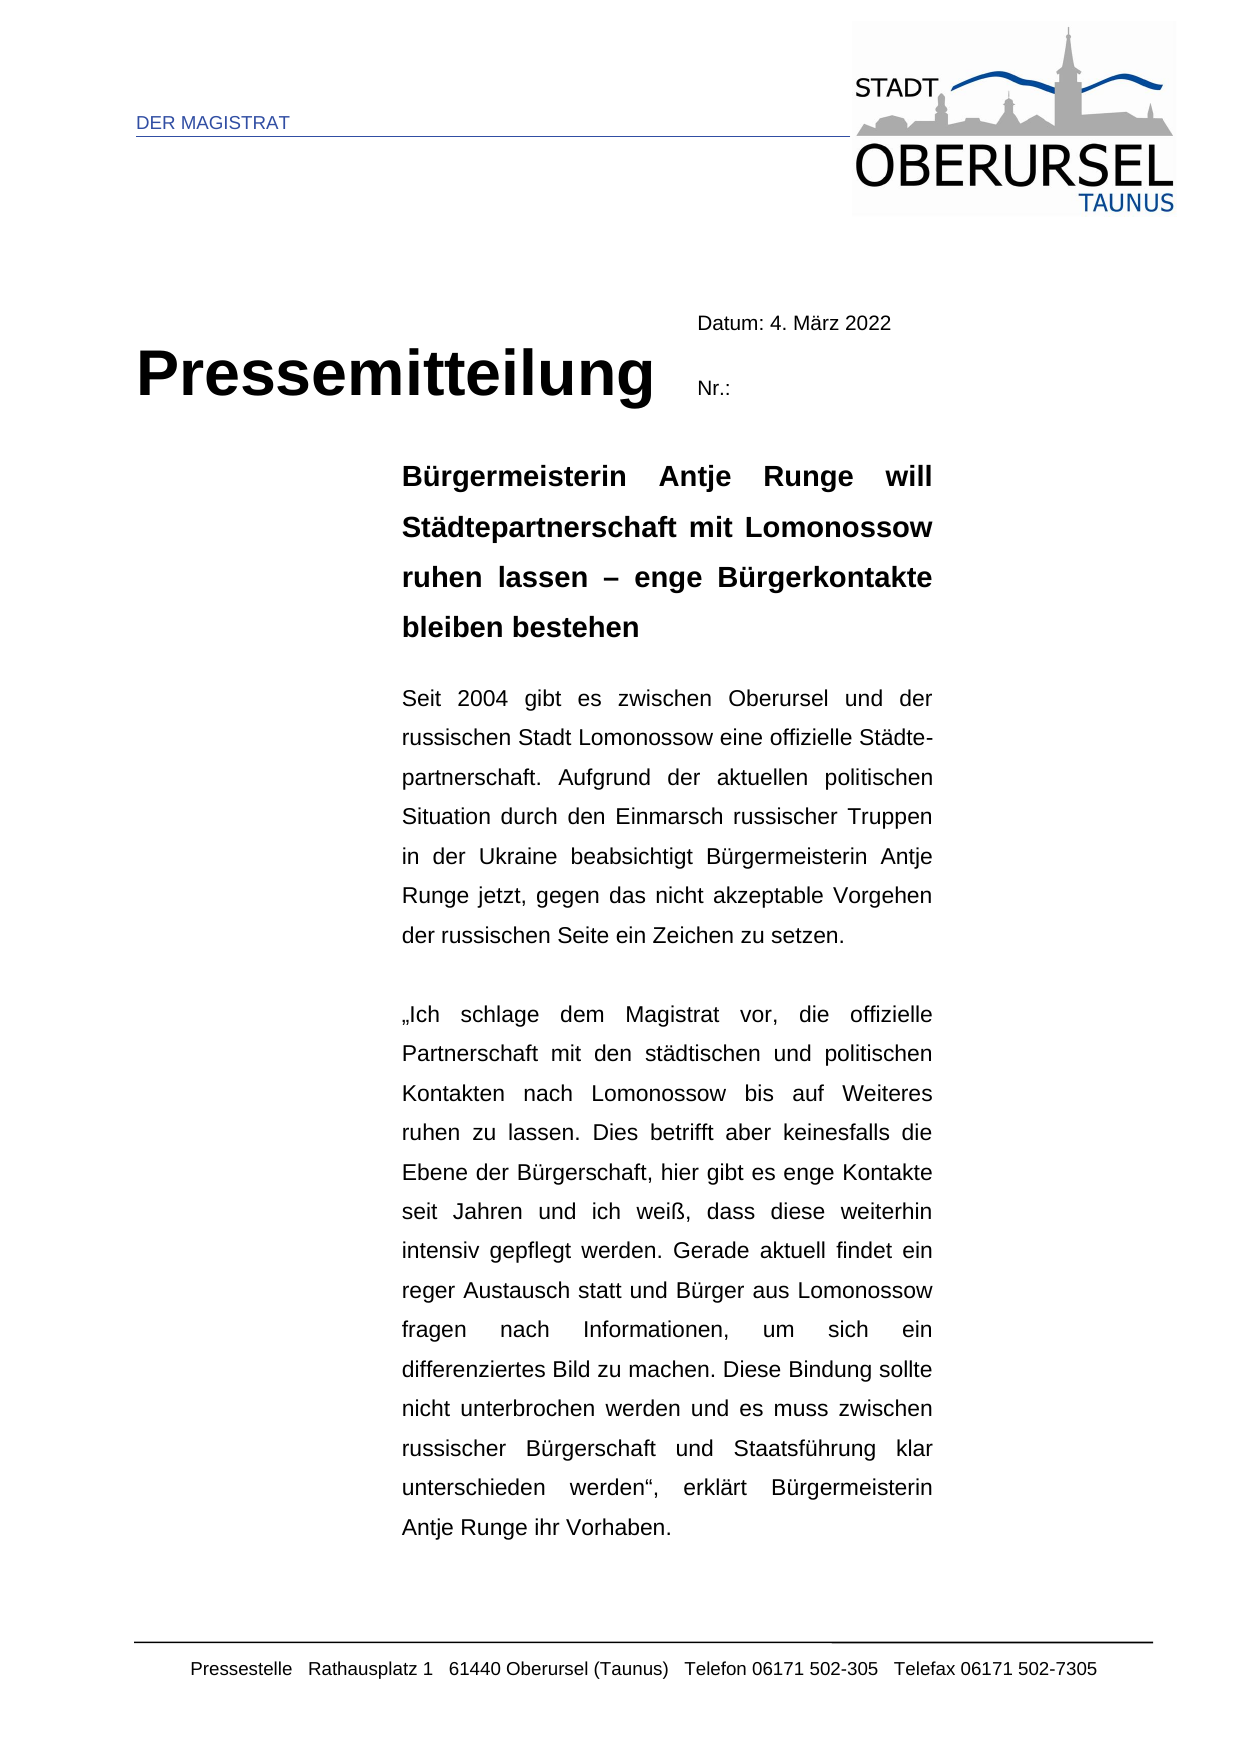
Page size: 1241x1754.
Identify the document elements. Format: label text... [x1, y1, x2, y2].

text Seit 2004 gibt es zwischen Oberursel und der russischen Stadt Lomonossow eine offizielle Städtepartnerschaft. Aufgrund der aktuellen politischen Situation durch den Einmarsch russischer Truppen in der Ukraine beabsichtigt Bürgermeisterin Antje Runge jetzt, gegen das nicht akzeptable Vorgehen der russischen Seite ein Zeichen zu setzen. [402, 685, 933, 948]
text Bürgermeisterin Antje Runge will Städtepartnerschaft mit Lomonossow ruhen lassen – enge Bürgerkontakte bleiben bestehen [402, 459, 933, 644]
text Datum: 4. März 2022 Pressemitteilung Nr.: [136, 311, 1152, 409]
text „Ich schlage dem Magistrat vor, die offizielle Partnerschaft mit den städtischen und politischen Kontakten nach Lomonossow bis auf Weiteres ruhen zu lassen. Dies betrifft aber keinesfalls die Ebene der Bürgerschaft, hier gibt es enge Kontakte seit Jahren und ich weiß, dass diese weiterhin intensiv gepflegt werden. Gerade aktuell findet ein reger Austausch statt und Bürger aus Lomonossow fragen nach Informationen, um sich ein differenziertes Bild zu machen. Diese Bindung sollte nicht unterbrochen werden und es muss zwischen russischer Bürgerschaft und Staatsführung klar unterschieden werden“, erklärt Bürgermeisterin Antje Runge ihr Vorhaben. [402, 1001, 933, 1540]
picture [852, 21, 1177, 217]
